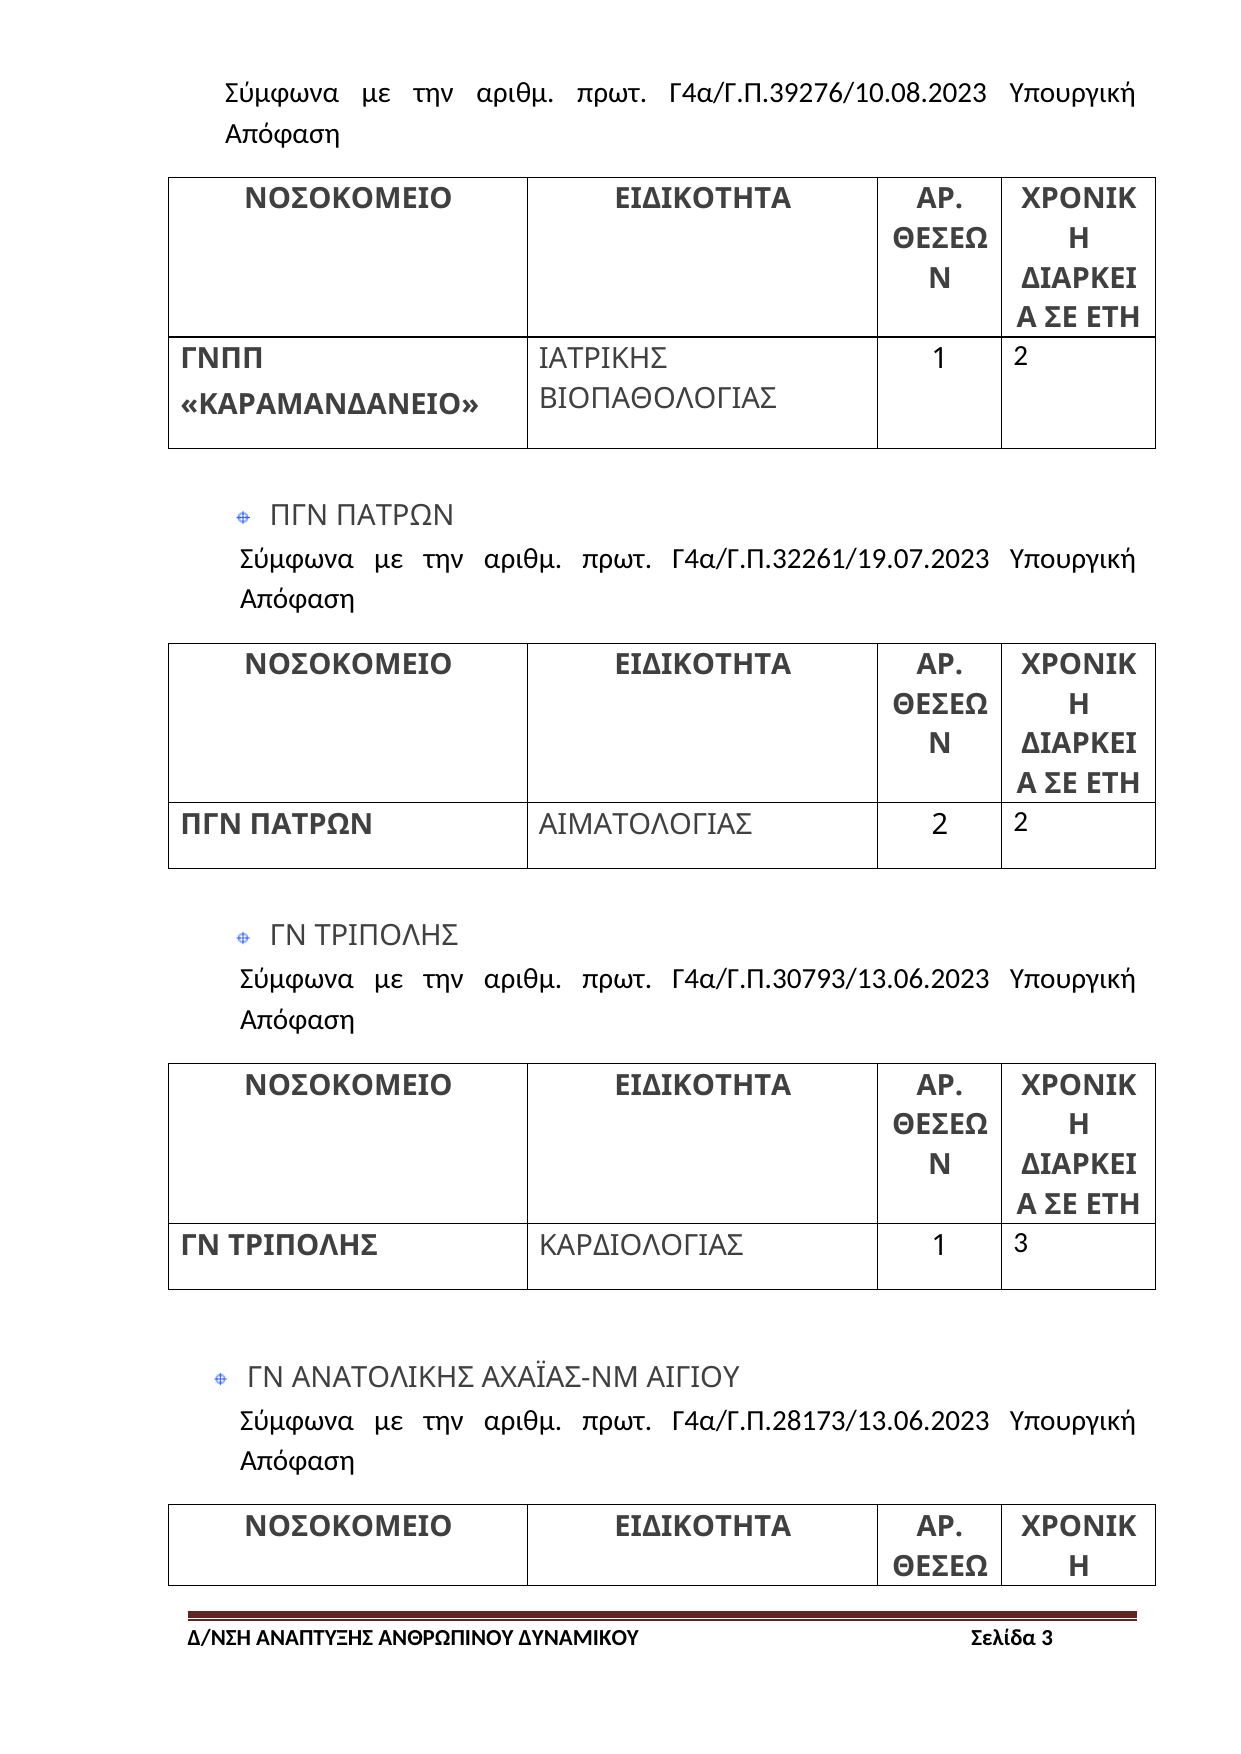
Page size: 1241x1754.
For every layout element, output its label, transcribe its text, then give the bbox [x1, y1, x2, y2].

table_cell ΙΑΤΡΙΚΗΣ ΒΙΟΠΑΘΟΛΟΓΙΑΣ [528, 338, 877, 447]
table_header ΑΡ. ΘΕΣΕΩΝ [878, 178, 1001, 336]
table_cell ΠΓΝ ΠΑΤΡΩΝ [169, 803, 527, 868]
table_header ΑΡ. ΘΕΣΕΩΝ [878, 1505, 1001, 1585]
table_header ΑΡ. ΘΕΣΕΩΝ [878, 644, 1001, 802]
table_header ΕΙΔΙΚΟΤΗΤΑ [528, 1505, 877, 1585]
table_header ΧΡΟΝΙΚΗ ΔΙΑΡΚΕΙΑ ΣΕ ΕΤΗ [1002, 1064, 1155, 1223]
table_cell ΓΝΠΠ «ΚΑΡΑΜΑΝΔΑΝΕΙΟ» [169, 338, 527, 447]
table_cell ΓΝ ΤΡΙΠΟΛΗΣ [169, 1224, 527, 1288]
table_header ΝΟΣΟΚΟΜΕΙΟ [169, 1505, 527, 1585]
table_cell ΚΑΡΔΙΟΛΟΓΙΑΣ [528, 1224, 877, 1288]
picture [210, 1370, 227, 1387]
table_cell 3 [1002, 1224, 1155, 1288]
table_cell 1 [878, 338, 1001, 447]
list ΓΝ ΑΝΑΤΟΛΙΚΗΣ ΑΧΑΪΑΣ-ΝΜ ΑΙΓΙΟΥ [209, 1356, 1137, 1396]
list Σύμφωνα με την αριθμ. πρωτ. Γ4α/Γ.Π.39276/10.08.2023 Υπουργική Απόφαση [225, 74, 1137, 150]
table_cell 2 [1002, 338, 1155, 447]
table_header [1002, 1505, 1155, 1585]
table_header ΝΟΣΟΚΟΜΕΙΟ [169, 1064, 527, 1223]
table_header ΕΙΔΙΚΟΤΗΤΑ [528, 178, 877, 336]
list Σύμφωνα με την αριθμ. πρωτ. Γ4α/Γ.Π.32261/19.07.2023 Υπουργική Απόφαση [240, 540, 1137, 616]
table_header ΕΙΔΙΚΟΤΗΤΑ [528, 644, 877, 802]
table_cell ΑΙΜΑΤΟΛΟΓΙΑΣ [528, 803, 877, 868]
table_header ΕΙΔΙΚΟΤΗΤΑ [528, 1064, 877, 1223]
table_header ΧΡΟΝΙΚΗ ΔΙΑΡΚΕΙΑ ΣΕ ΕΤΗ [1002, 178, 1155, 336]
list Σύμφωνα με την αριθμ. πρωτ. Γ4α/Γ.Π.28173/13.06.2023 Υπουργική Απόφαση [240, 1402, 1137, 1478]
list Σύμφωνα με την αριθμ. πρωτ. Γ4α/Γ.Π.30793/13.06.2023 Υπουργική Απόφαση [240, 960, 1137, 1037]
table_header ΝΟΣΟΚΟΜΕΙΟ [169, 644, 527, 802]
table_cell 2 [878, 803, 1001, 868]
list ΠΓΝ ΠΑΤΡΩΝ [232, 494, 1137, 534]
table_header ΝΟΣΟΚΟΜΕΙΟ [169, 178, 527, 336]
table_cell 1 [878, 1224, 1001, 1288]
table_header ΑΡ. ΘΕΣΕΩΝ [878, 1064, 1001, 1223]
picture [232, 508, 250, 526]
picture [232, 929, 250, 946]
table_header ΧΡΟΝΙΚΗ ΔΙΑΡΚΕΙΑ ΣΕ ΕΤΗ [1002, 644, 1155, 802]
table_cell 2 [1002, 803, 1155, 868]
list ΓΝ ΤΡΙΠΟΛΗΣ [232, 914, 1137, 954]
